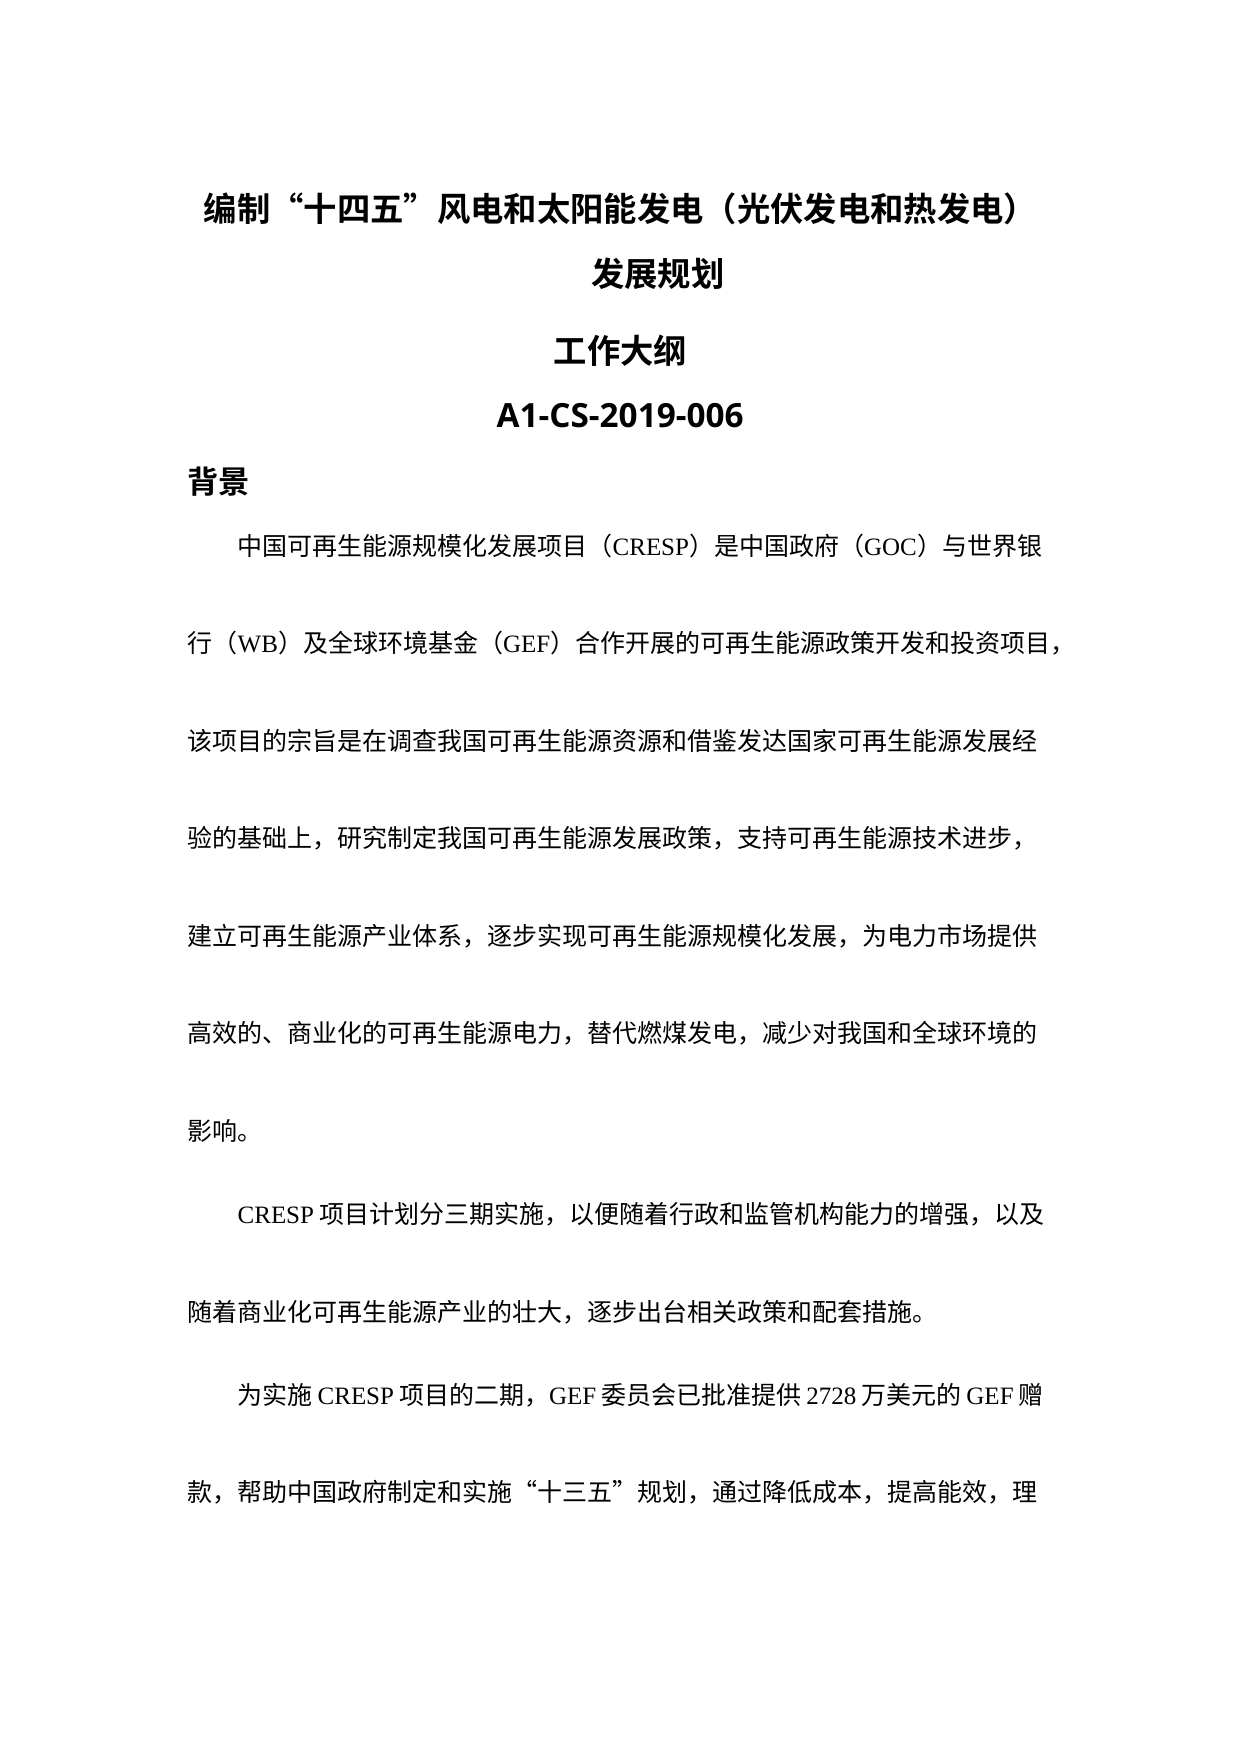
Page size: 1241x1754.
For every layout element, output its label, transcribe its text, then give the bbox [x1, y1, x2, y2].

text 背景 [187, 447, 1053, 512]
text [187, 1361, 1053, 1523]
text 工作大纲 [187, 317, 1053, 382]
text A1-CS-2019-006 [187, 382, 1053, 447]
subtitle 编制“十四五”风电和太阳能发电（光伏发电和热发电）发展规划 [187, 174, 1053, 304]
text CRESP项目计划分三期实施，以便随着行政和监管机构能力的增强，以及随着商业化可再生能源产业的壮大，逐步出台相关政策和配套措施。 [187, 1180, 1053, 1343]
text 中国可再生能源规模化发展项目（CRESP）是中国政府（GOC）与世界银行（WB）及全球环境基金（GEF）合作开展的可再生能源政策开发和投资项目，该项目的宗旨是在调查我国可再生能源资源和借鉴发达国家可再生能源发展经验的基础上，研究制定我国可再生能源发展政策，支持可再生能源技术进步，建立可再生能源产业体系，逐步实现可再生能源规模化发展，为电力市场提供高效的、商业化的可再生能源电力，替代燃煤发电，减少对我国和全球环境的影响。 [187, 512, 1053, 1162]
